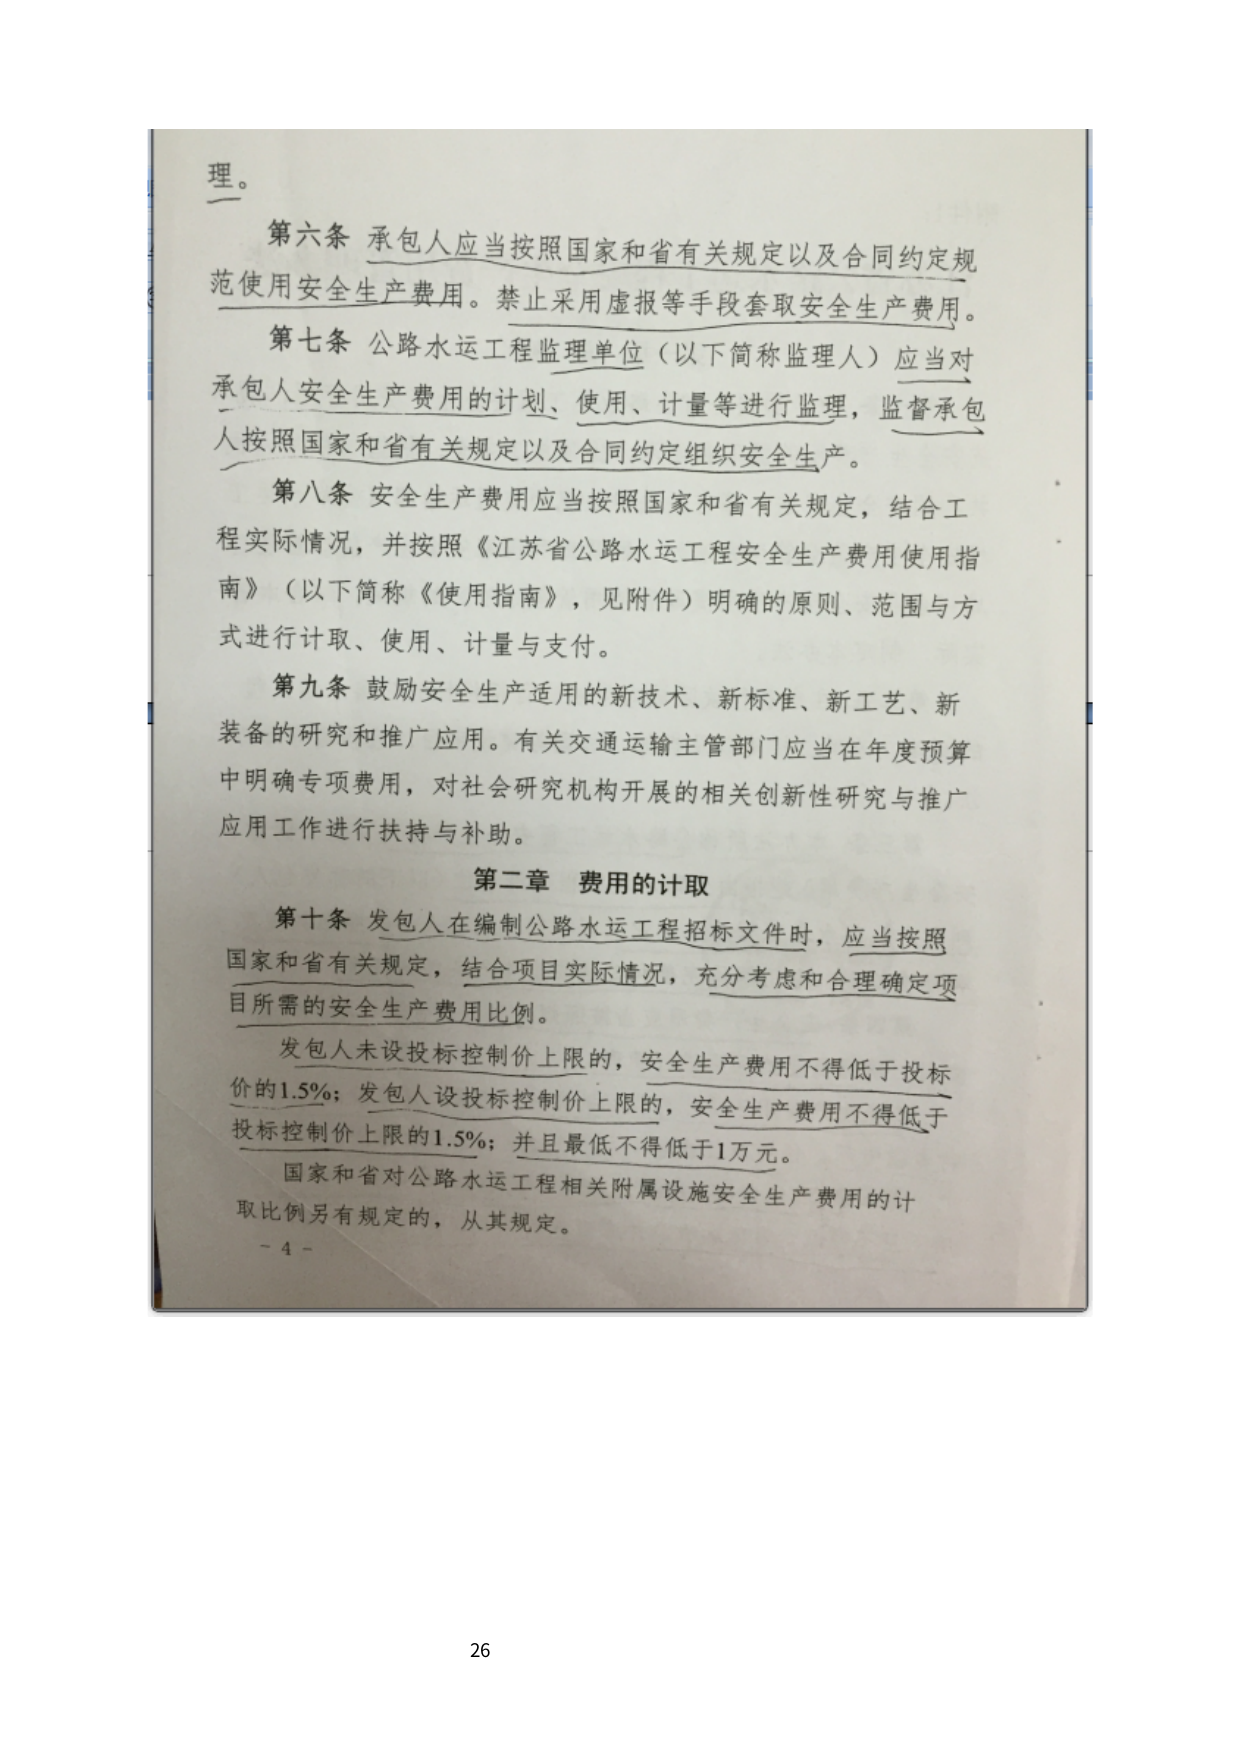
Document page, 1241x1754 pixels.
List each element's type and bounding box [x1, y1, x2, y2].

picture [147, 129, 1093, 1317]
